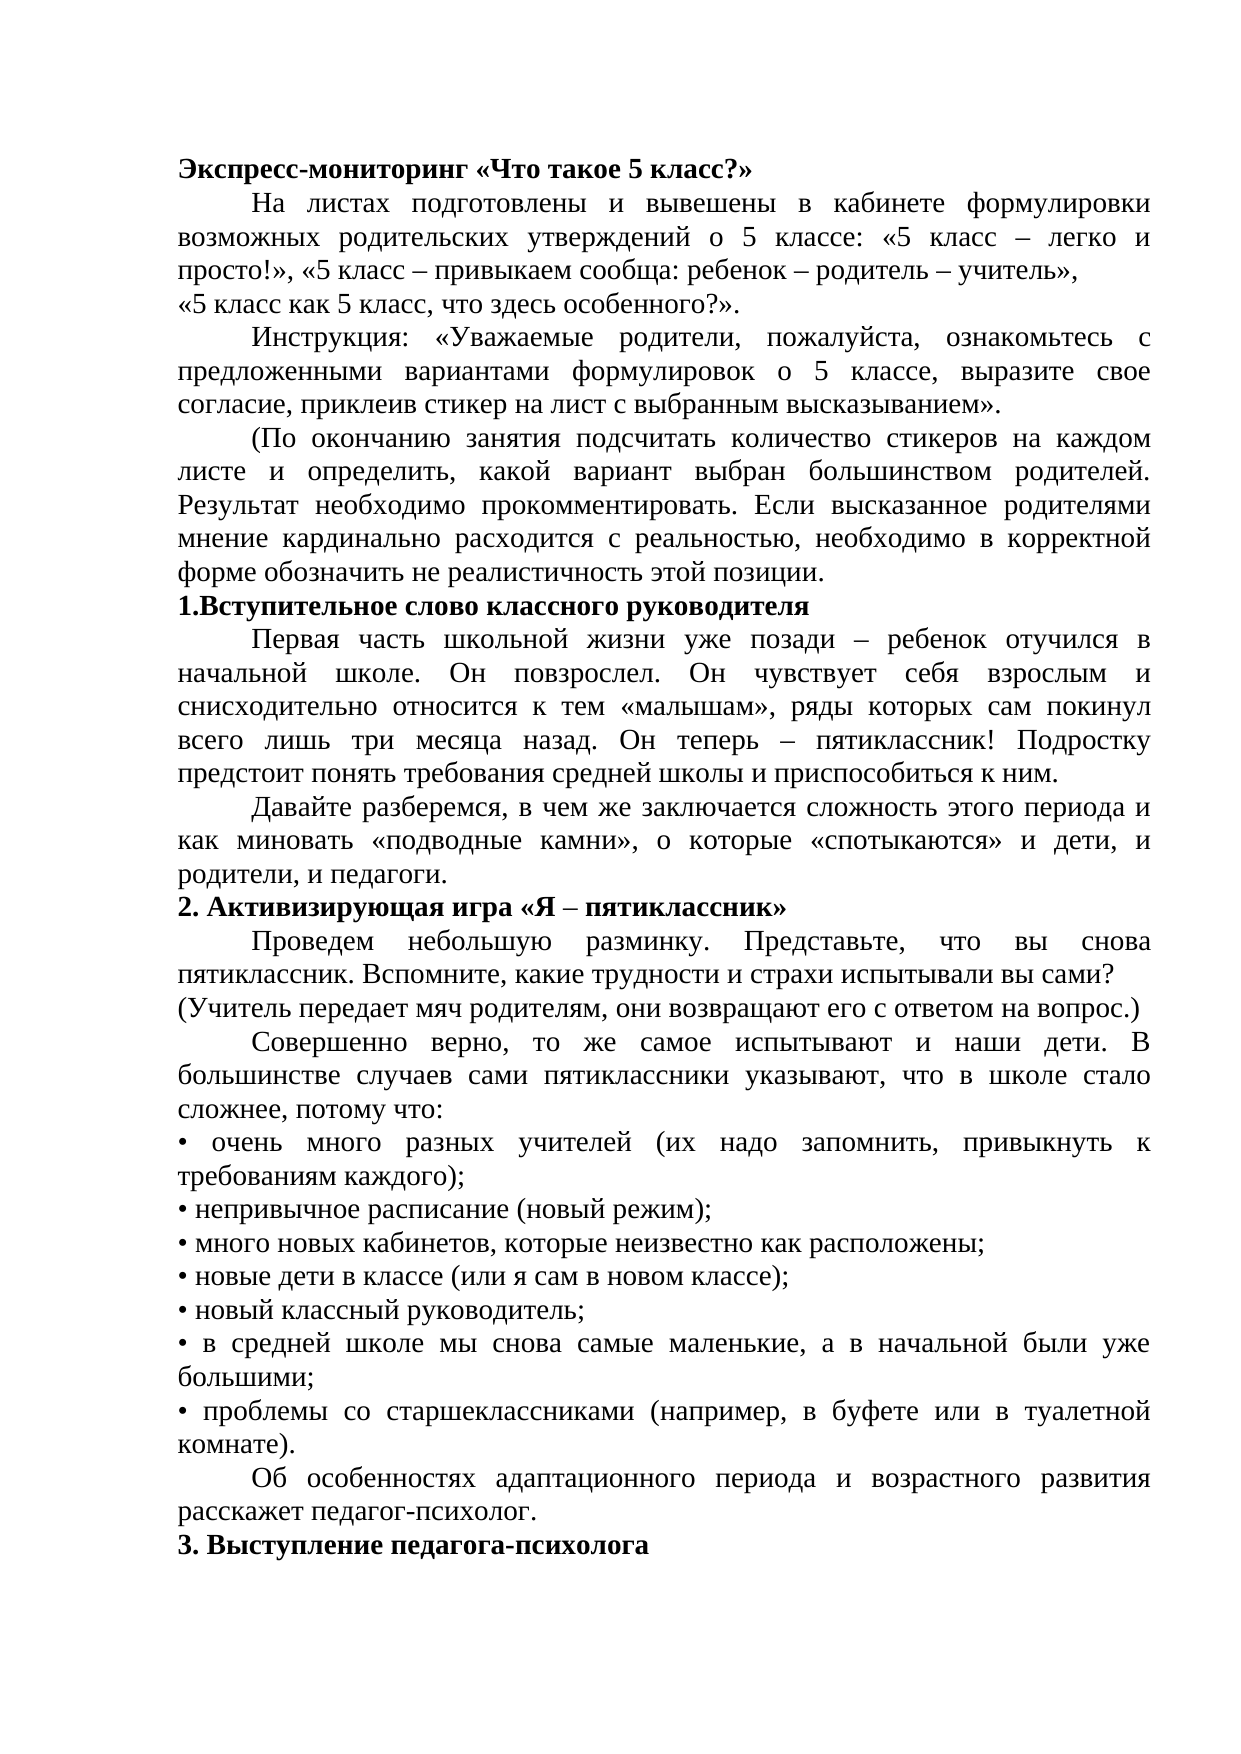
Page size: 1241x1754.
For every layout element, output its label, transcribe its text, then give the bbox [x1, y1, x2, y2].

text • проблемы со старшеклассниками (например, в буфете или в туалетной комнате). [177, 1393, 1152, 1460]
text Давайте разберемся, в чем же заключается сложность этого периода и как миновать «подводные камни», о которые «спотыкаются» и дети, и родители, и педагоги. [177, 789, 1152, 889]
text Первая часть школьной жизни уже позади – ребенок отучился в начальной школе. Он повзрослел. Он чувствует себя взрослым и снисходительно относится к тем «малышам», ряды которых сам покинул всего лишь три месяца назад. Он теперь – пятиклассник! Подростку предстоит понять требования средней школы и приспособиться к ним. [177, 621, 1152, 789]
text • новые дети в классе (или я сам в новом классе); [177, 1258, 1152, 1292]
text • в средней школе мы снова самые маленькие, а в начальной были уже большими; [177, 1326, 1152, 1393]
text Инструкция: «Уважаемые родители, пожалуйста, ознакомьтесь с предложенными вариантами формулировок о 5 классе, выразите свое согласие, приклеив стикер на лист с выбранным высказыванием». [177, 319, 1152, 420]
text (По окончанию занятия подсчитать количество стикеров на каждом листе и определить, какой вариант выбран большинством родителей. Результат необходимо прокомментировать. Если высказанное родителями мнение кардинально расходится с реальностью, необходимо в корректной форме обозначить не реалистичность этой позиции. [177, 420, 1152, 588]
text 3. Выступление педагога-психолога [177, 1527, 1152, 1560]
text На листах подготовлены и вывешены в кабинете формулировки возможных родительских утверждений о 5 классе: «5 класс – легко и просто!», «5 класс – привыкаем сообща: ребенок – родитель – учитель», [177, 185, 1152, 286]
subtitle Экспресс-мониторинг «Что такое 5 класс?» [177, 152, 1152, 185]
text 1.Вступительное слово классного руководителя [177, 588, 1152, 621]
text 2. Активизирующая игра «Я – пятиклассник» [177, 889, 1152, 923]
text Об особенностях адаптационного периода и возрастного развития расскажет педагог-психолог. [177, 1460, 1152, 1527]
text • непривычное расписание (новый режим); [177, 1191, 1152, 1225]
text (Учитель передает мяч родителям, они возвращают его с ответом на вопрос.) [177, 990, 1152, 1024]
text • новый классный руководитель; [177, 1292, 1152, 1326]
text Проведем небольшую разминку. Представьте, что вы снова пятиклассник. Вспомните, какие трудности и страхи испытывали вы сами? [177, 923, 1152, 990]
text «5 класс как 5 класс, что здесь особенного?». [177, 286, 1152, 319]
text • много новых кабинетов, которые неизвестно как расположены; [177, 1225, 1152, 1258]
text Совершенно верно, то же самое испытывают и наши дети. В большинстве случаев сами пятиклассники указывают, что в школе стало сложнее, потому что: [177, 1024, 1152, 1124]
text • очень много разных учителей (их надо запомнить, привыкнуть к требованиям каждого); [177, 1124, 1152, 1191]
